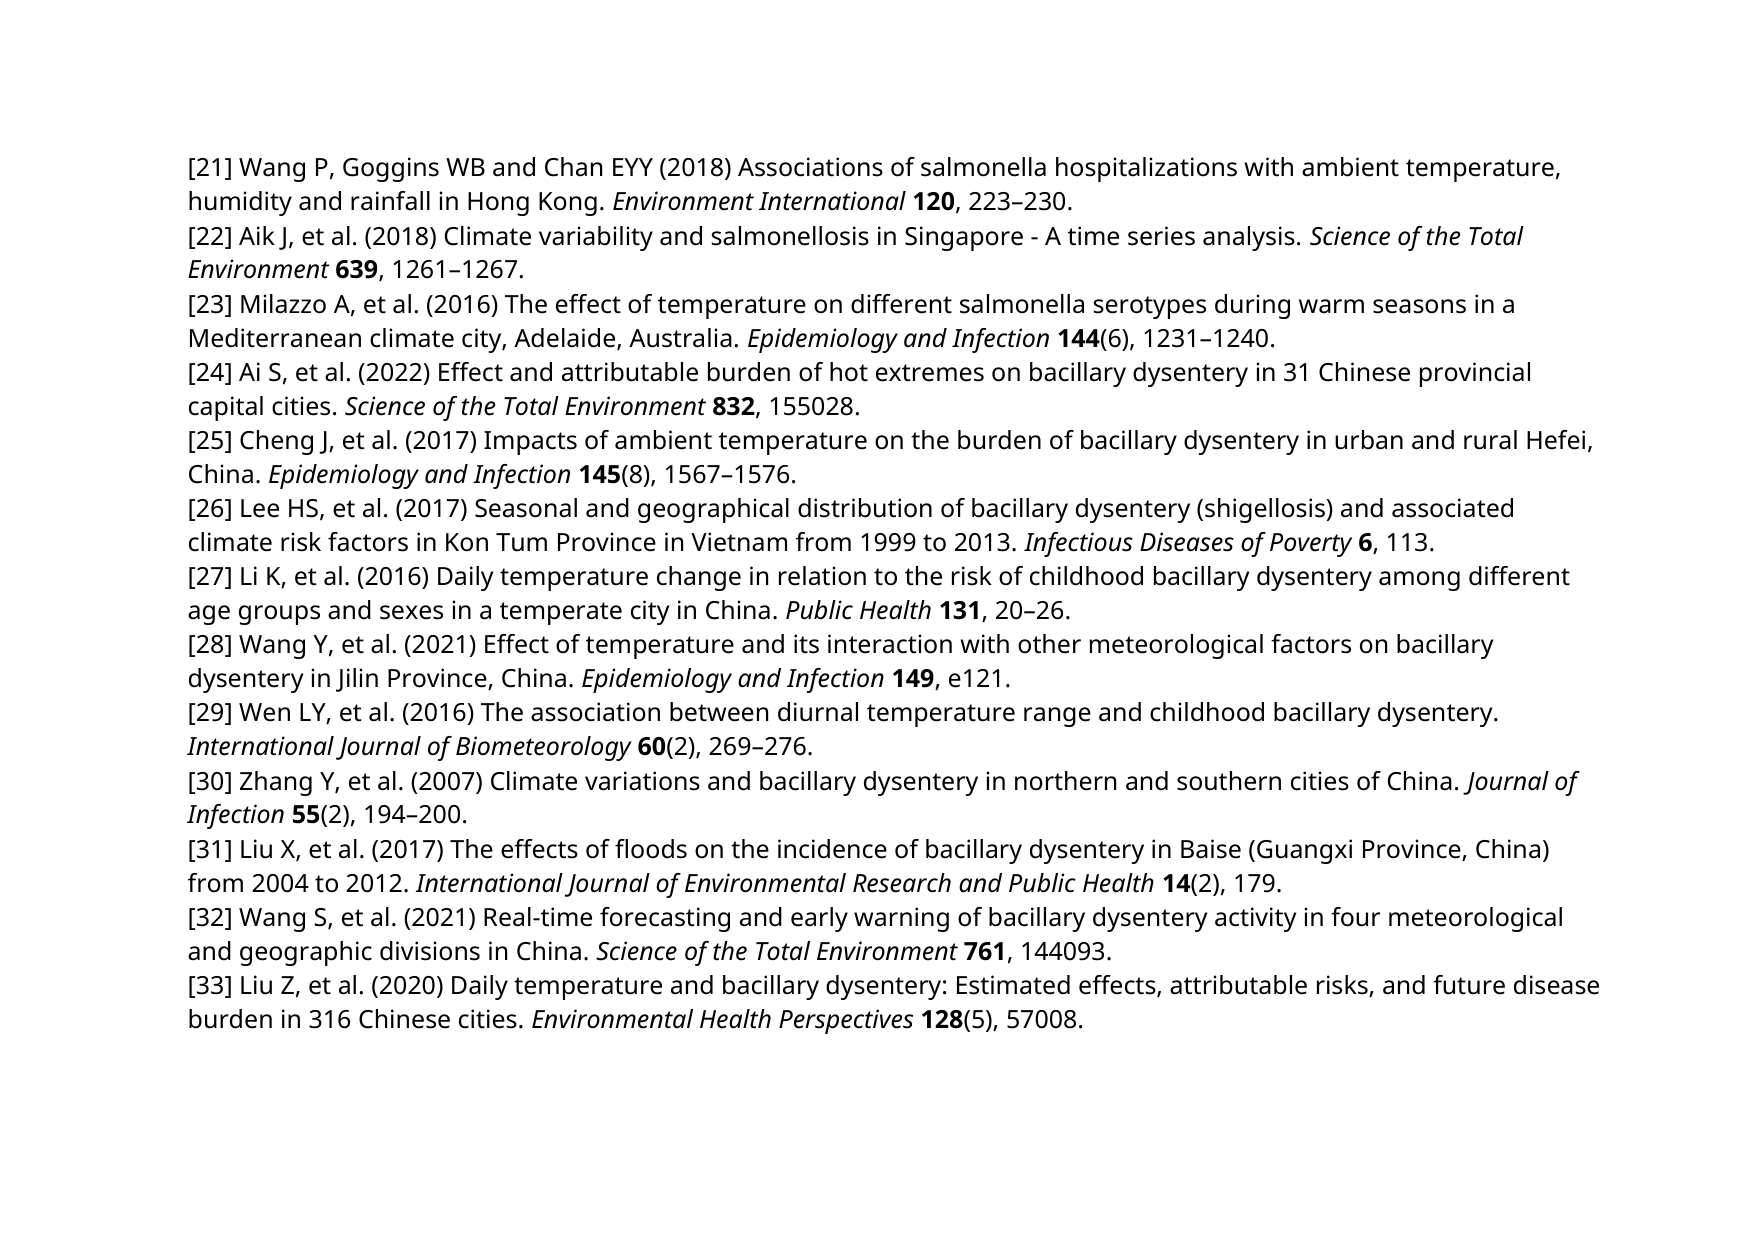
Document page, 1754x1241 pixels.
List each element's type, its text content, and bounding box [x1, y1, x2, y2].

text [25] Cheng J, et al. (2017) Impacts of ambient temperature on the burden of bacillary dysentery in urban and rural Hefei, China. Epidemiology and Infection 145(8), 1567–1576. [187, 422, 1604, 491]
text [32] Wang S, et al. (2021) Real-time forecasting and early warning of bacillary dysentery activity in four meteorological and geographic divisions in China. Science of the Total Environment 761, 144093. [187, 899, 1604, 967]
text [24] Ai S, et al. (2022) Effect and attributable burden of hot extremes on bacillary dysentery in 31 Chinese provincial capital cities. Science of the Total Environment 832, 155028. [187, 354, 1604, 422]
text [22] Aik J, et al. (2018) Climate variability and salmonellosis in Singapore - A time series analysis. Science of the Total Environment 639, 1261–1267. [187, 218, 1604, 286]
text [23] Milazzo A, et al. (2016) The effect of temperature on different salmonella serotypes during warm seasons in a Mediterranean climate city, Adelaide, Australia. Epidemiology and Infection 144(6), 1231–1240. [187, 286, 1604, 354]
text [31] Liu X, et al. (2017) The effects of floods on the incidence of bacillary dysentery in Baise (Guangxi Province, China) from 2004 to 2012. International Journal of Environmental Research and Public Health 14(2), 179. [187, 831, 1604, 899]
text [30] Zhang Y, et al. (2007) Climate variations and bacillary dysentery in northern and southern cities of China. Journal of Infection 55(2), 194–200. [187, 763, 1604, 831]
text [26] Lee HS, et al. (2017) Seasonal and geographical distribution of bacillary dysentery (shigellosis) and associated climate risk factors in Kon Tum Province in Vietnam from 1999 to 2013. Infectious Diseases of Poverty 6, 113. [187, 491, 1604, 559]
text [33] Liu Z, et al. (2020) Daily temperature and bacillary dysentery: Estimated effects, attributable risks, and future disease burden in 316 Chinese cities. Environmental Health Perspectives 128(5), 57008. [187, 967, 1604, 1036]
text [28] Wang Y, et al. (2021) Effect of temperature and its interaction with other meteorological factors on bacillary dysentery in Jilin Province, China. Epidemiology and Infection 149, e121. [187, 627, 1604, 695]
text [21] Wang P, Goggins WB and Chan EYY (2018) Associations of salmonella hospitalizations with ambient temperature, humidity and rainfall in Hong Kong. Environment International 120, 223–230. [187, 150, 1604, 218]
text [27] Li K, et al. (2016) Daily temperature change in relation to the risk of childhood bacillary dysentery among different age groups and sexes in a temperate city in China. Public Health 131, 20–26. [187, 559, 1604, 627]
text [29] Wen LY, et al. (2016) The association between diurnal temperature range and childhood bacillary dysentery. International Journal of Biometeorology 60(2), 269–276. [187, 695, 1604, 763]
